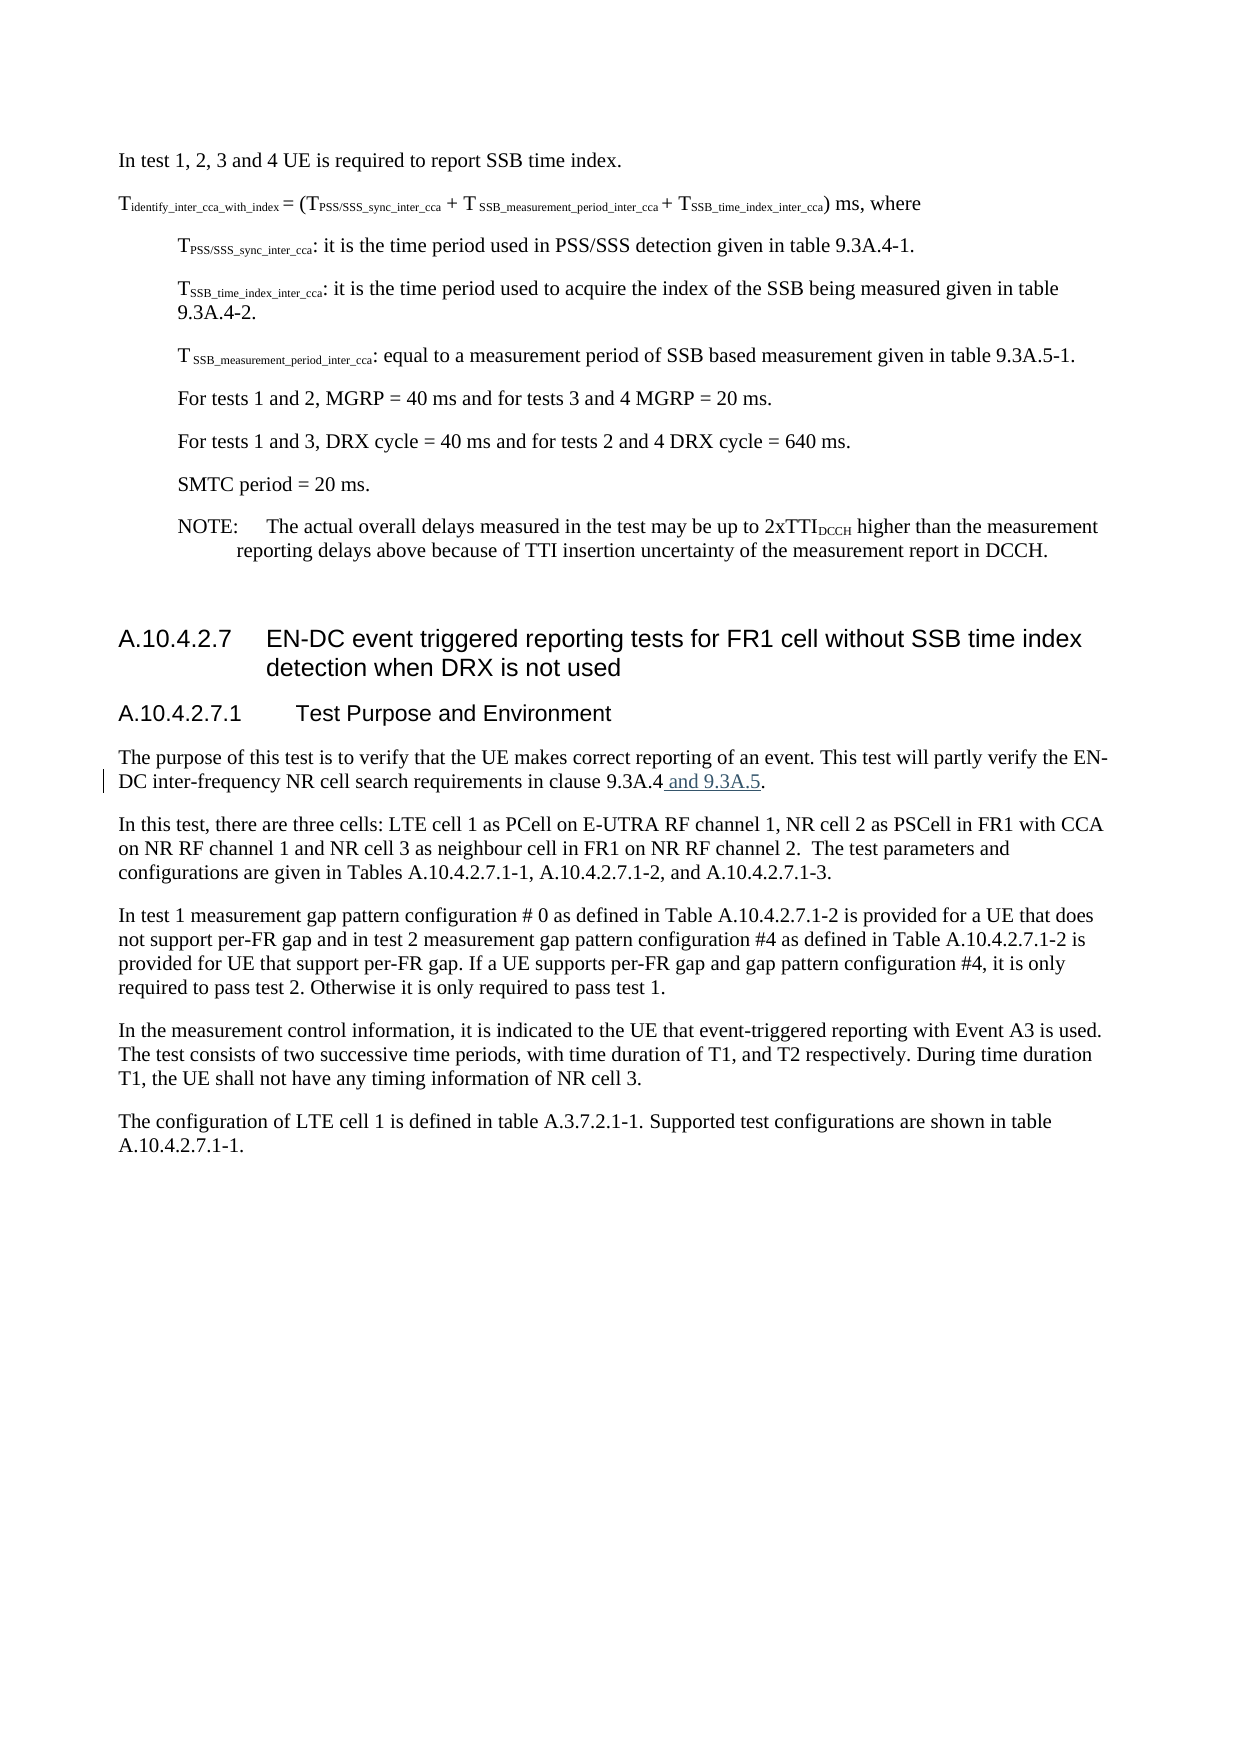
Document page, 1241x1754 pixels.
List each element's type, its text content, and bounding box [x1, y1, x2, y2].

text In test 1 measurement gap pattern configuration # 0 as defined in Table A.10.4.2.7.1-2 is provided for a UE that does not support per-FR gap and in test 2 measurement gap pattern configuration #4 as defined in Table A.10.4.2.7.1-2 is provided for UE that support per-FR gap. If a UE supports per-FR gap and gap pattern configuration #4, it is only required to pass test 2. Otherwise it is only required to pass test 1. [118, 903, 1122, 999]
text Tidentify_inter_cca_with_index = (TPSS/SSS_sync_inter_cca + T SSB_measurement_period_inter_cca + TSSB_time_index_inter_cca) ms, where [118, 191, 1122, 214]
text The purpose of this test is to verify that the UE makes correct reporting of an event. This test will partly verify the EN-DC inter-frequency NR cell search requirements in clause 9.3A.4. [118, 745, 1122, 793]
subtitle A.10.4.2.7.1 Test Purpose and Environment [118, 700, 1122, 727]
text For tests 1 and 3, DRX cycle = 40 ms and for tests 2 and 4 DRX cycle = 640 ms. [177, 429, 1122, 453]
text SMTC period = 20 ms. [177, 471, 1122, 496]
text In the measurement control information, it is indicated to the UE that event-triggered reporting with Event A3 is used. The test consists of two successive time periods, with time duration of T1, and T2 respectively. During time duration T1, the UE shall not have any timing information of NR cell 3. [118, 1018, 1122, 1090]
text TSSB_time_index_inter_cca: it is the time period used to acquire the index of the SSB being measured given in table 9.3A.4-2. [148, 276, 1122, 324]
text T SSB_measurement_period_inter_cca: equal to a measurement period of SSB based measurement given in table 9.3A.5-1. [148, 343, 1122, 367]
text In test 1, 2, 3 and 4 UE is required to report SSB time index. [118, 148, 1122, 172]
text TPSS/SSS_sync_inter_cca: it is the time period used in PSS/SSS detection given in table 9.3A.4-1. [148, 233, 1122, 257]
text For tests 1 and 2, MGRP = 40 ms and for tests 3 and 4 MGRP = 20 ms. [177, 386, 1122, 410]
text NOTE: The actual overall delays measured in the test may be up to 2xTTIDCCH higher than the measurement reporting delays above because of TTI insertion uncertainty of the measurement report in DCCH. [177, 514, 1122, 562]
subtitle A.10.4.2.7 EN-DC event triggered reporting tests for FR1 cell without SSB time index detection when DRX is not used [118, 624, 1122, 681]
text In this test, there are three cells: LTE cell 1 as PCell on E-UTRA RF channel 1, NR cell 2 as PSCell in FR1 with CCA on NR RF channel 1 and NR cell 3 as neighbour cell in FR1 on NR RF channel 2. The test parameters and configurations are given in Tables A.10.4.2.7.1-1, A.10.4.2.7.1-2, and A.10.4.2.7.1-3. [118, 812, 1122, 884]
text The configuration of LTE cell 1 is defined in table A.3.7.2.1-1. Supported test configurations are shown in table A.10.4.2.7.1-1. [118, 1109, 1122, 1157]
